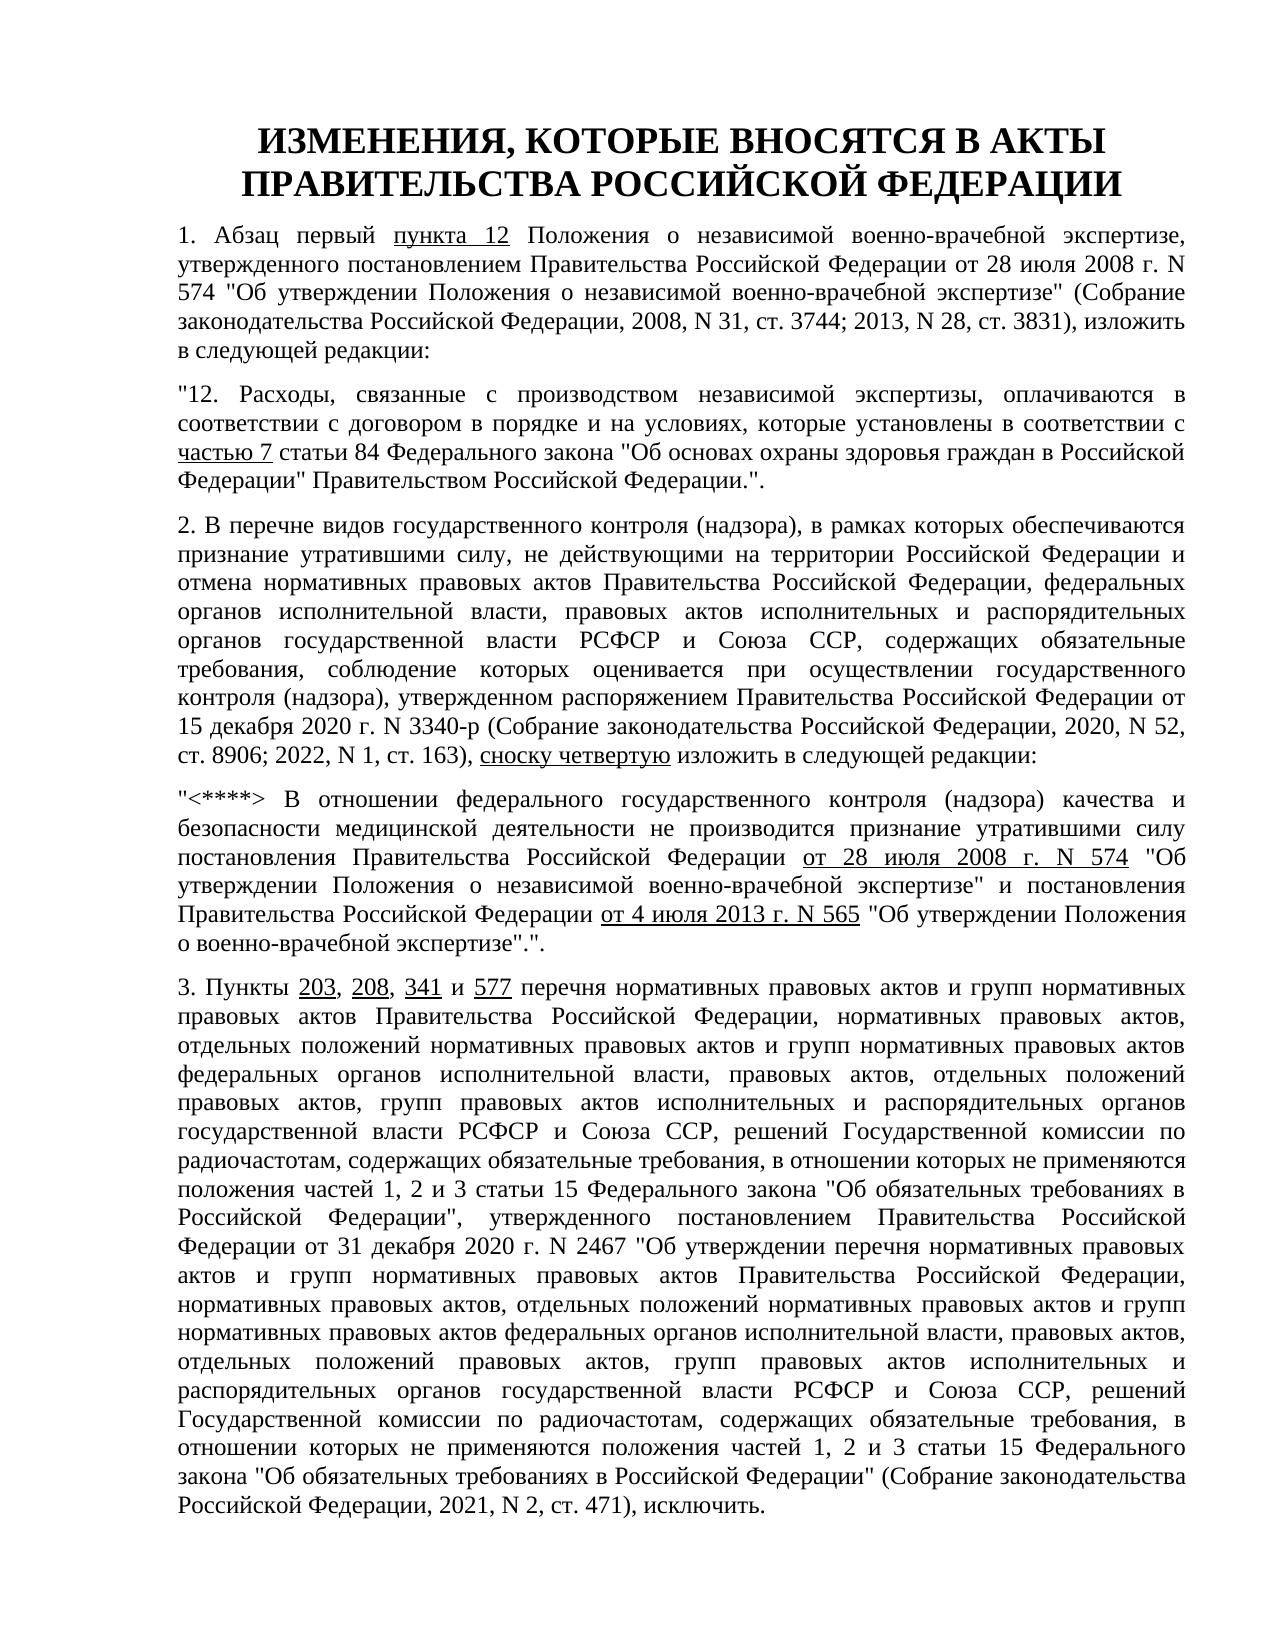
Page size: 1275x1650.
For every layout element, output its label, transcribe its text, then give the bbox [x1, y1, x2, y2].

text "<****> В отношении федерального государственного контроля (надзора) качества и безопасности медицинской деятельности не производится признание утратившими силу постановления Правительства Российской Федерации от 28 июля 2008 г. N 574 "Об утверждении Положения о независимой военно-врачебной экспертизе" и постановления Правительства Российской Федерации от 4 июля 2013 г. N 565 "Об утверждении Положения о военно-врачебной экспертизе".". [177, 784, 1186, 957]
text ИЗМЕНЕНИЯ, КОТОРЫЕ ВНОСЯТСЯ В АКТЫ ПРАВИТЕЛЬСТВА РОССИЙСКОЙ ФЕДЕРАЦИИ [177, 118, 1186, 204]
text 2. В перечне видов государственного контроля (надзора), в рамках которых обеспечиваются признание утратившими силу, не действующими на территории Российской Федерации и отмена нормативных правовых актов Правительства Российской Федерации, федеральных органов исполнительной власти, правовых актов исполнительных и распорядительных органов государственной власти РСФСР и Союза ССР, содержащих обязательные требования, соблюдение которых оценивается при осуществлении государственного контроля (надзора), утвержденном распоряжением Правительства Российской Федерации от 15 декабря 2020 г. N 3340-р (Собрание законодательства Российской Федерации, 2020, N 52, ст. 8906; 2022, N 1, ст. 163), сноску четвертую изложить в следующей редакции: [177, 510, 1186, 769]
text 1. Абзац первый пункта 12 Положения о независимой военно-врачебной экспертизе, утвержденного постановлением Правительства Российской Федерации от 28 июля 2008 г. N 574 "Об утверждении Положения о независимой военно-врачебной экспертизе" (Собрание законодательства Российской Федерации, 2008, N 31, ст. 3744; 2013, N 28, ст. 3831), изложить в следующей редакции: [177, 220, 1186, 364]
text 3. Пункты 203, 208, 341 и 577 перечня нормативных правовых актов и групп нормативных правовых актов Правительства Российской Федерации, нормативных правовых актов, отдельных положений нормативных правовых актов и групп нормативных правовых актов федеральных органов исполнительной власти, правовых актов, отдельных положений правовых актов, групп правовых актов исполнительных и распорядительных органов государственной власти РСФСР и Союза ССР, решений Государственной комиссии по радиочастотам, содержащих обязательные требования, в отношении которых не применяются положения частей 1, 2 и 3 статьи 15 Федерального закона "Об обязательных требованиях в Российской Федерации", утвержденного постановлением Правительства Российской Федерации от 31 декабря 2020 г. N 2467 "Об утверждении перечня нормативных правовых актов и групп нормативных правовых актов Правительства Российской Федерации, нормативных правовых актов, отдельных положений нормативных правовых актов и групп нормативных правовых актов федеральных органов исполнительной власти, правовых актов, отдельных положений правовых актов, групп правовых актов исполнительных и распорядительных органов государственной власти РСФСР и Союза ССР, решений Государственной комиссии по радиочастотам, содержащих обязательные требования, в отношении которых не применяются положения частей 1, 2 и 3 статьи 15 Федерального закона "Об обязательных требованиях в Российской Федерации" (Собрание законодательства Российской Федерации, 2021, N 2, ст. 471), исключить. [177, 972, 1186, 1519]
text "12. Расходы, связанные с производством независимой экспертизы, оплачиваются в соответствии с договором в порядке и на условиях, которые установлены в соответствии с частью 7 статьи 84 Федерального закона "Об основах охраны здоровья граждан в Российской Федерации" Правительством Российской Федерации.". [177, 379, 1186, 494]
